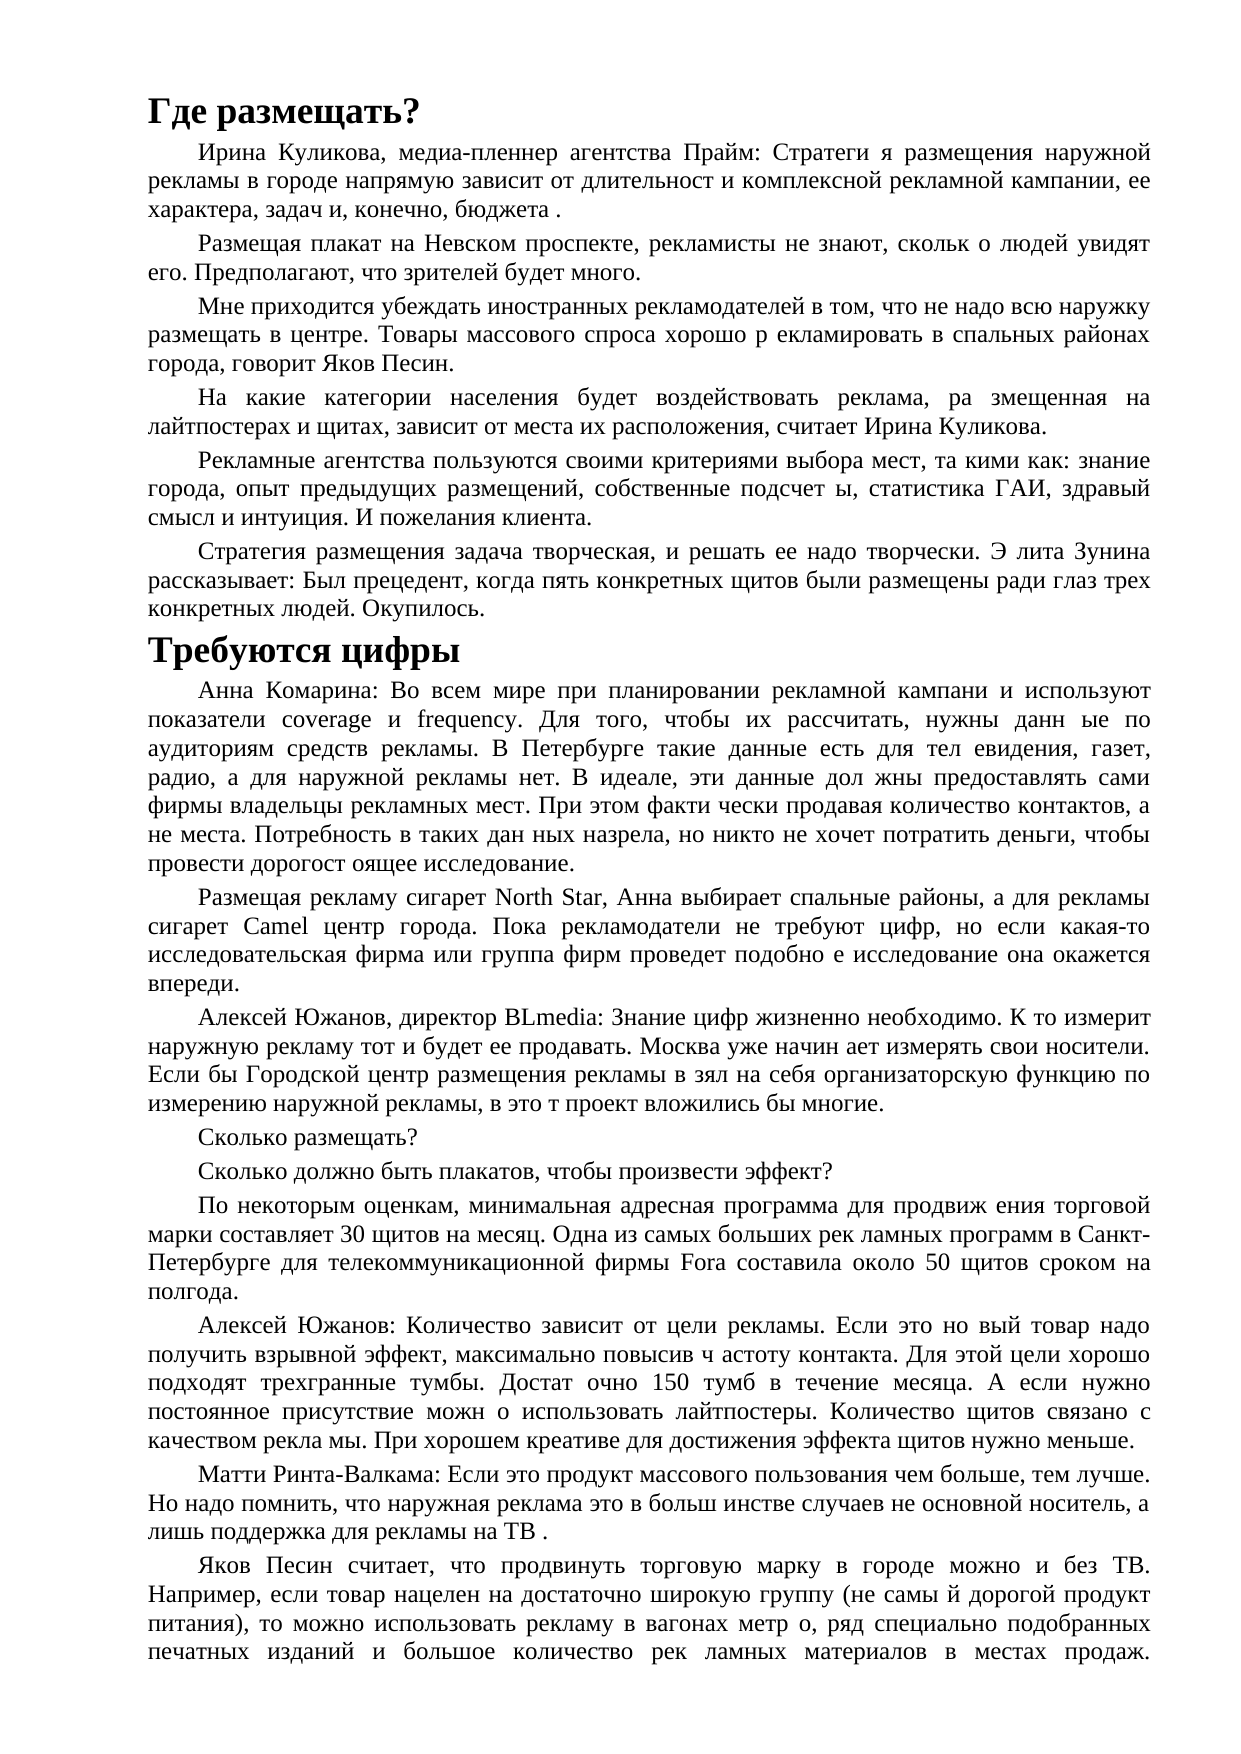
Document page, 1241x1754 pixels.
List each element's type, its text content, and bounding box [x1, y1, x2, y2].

text Рекламные агентства пользуются своими критериями выбора мест, та кими как: знание города, опыт предыдущих размещений, собственные подсчет ы, статистика ГАИ, здравый смысл и интуиция. И пожелания клиента. [148, 445, 1152, 531]
subtitle Где размещать? [148, 88, 1152, 132]
text По некоторым оценкам, минимальная адресная программа для продвиж ения торговой марки составляет 30 щитов на месяц. Одна из самых больших рек ламных программ в Санкт-Петербурге для телекоммуникационной фирмы Fora составила около 50 щитов сроком на полгода. [148, 1190, 1152, 1305]
text Алексей Южанов, директор BLmedia: Знание цифр жизненно необходимо. К то измерит наружную рекламу тот и будет ее продавать. Москва уже начин ает измерять свои носители. Если бы Городской центр размещения рекламы в зял на себя организаторскую функцию по измерению наружной рекламы, в это т проект вложились бы многие. [148, 1002, 1152, 1117]
text На какие категории населения будет воздействовать реклама, ра змещенная на лайтпостерах и щитах, зависит от места их расположения, считает Ирина Куликова. [148, 382, 1152, 439]
text Мне приходится убеждать иностранных рекламодателей в том, что не надо всю наружку размещать в центре. Товары массового спроса хорошо р екламировать в спальных районах города, говорит Яков Песин. [148, 291, 1152, 377]
text Размещая рекламу сигарет North Star, Анна выбирает спальные районы, а для рекламы сигарет Camel центр города. Пока рекламодатели не требуют цифр, но если какая-то исследовательская фирма или группа фирм проведет подобно е исследование она окажется впереди. [148, 882, 1152, 997]
text Ирина Куликова, медиа-пленнер агентства Прайм: Стратеги я размещения наружной рекламы в городе напрямую зависит от длительност и комплексной рекламной кампании, ее характера, задач и, конечно, бюджета . [148, 137, 1152, 223]
text Алексей Южанов: Количество зависит от цели рекламы. Если это но вый товар надо получить взрывной эффект, максимально повысив ч астоту контакта. Для этой цели хорошо подходят трехгранные тумбы. Достат очно 150 тумб в течение месяца. А если нужно постоянное присутствие можн о использовать лайтпостеры. Количество щитов связано с качеством рекла мы. При хорошем креативе для достижения эффекта щитов нужно меньше. [148, 1310, 1152, 1454]
text Анна Комарина: Во всем мире при планировании рекламной кампани и используют показатели coverage и frequency. Для того, чтобы их рассчитать, нужны данн ые по аудиториям средств рекламы. В Петербурге такие данные есть для тел евидения, газет, радио, а для наружной рекламы нет. В идеале, эти данные дол жны предоставлять сами фирмы владельцы рекламных мест. При этом факти чески продавая количество контактов, а не места. Потребность в таких дан ных назрела, но никто не хочет потратить деньги, чтобы провести дорогост оящее исследование. [148, 676, 1152, 877]
text Размещая плакат на Невском проспекте, рекламисты не знают, скольк о людей увидят его. Предполагают, что зрителей будет много. [148, 228, 1152, 286]
text Сколько должно быть плакатов, чтобы произвести эффект? [148, 1156, 1152, 1185]
text Стратегия размещения задача творческая, и решать ее надо творчески. Э лита Зунина рассказывает: Был прецедент, когда пять конкретных щитов были размещены ради глаз трех конкретных людей. Окупилось. [148, 536, 1152, 622]
subtitle Требуются цифры [148, 627, 1152, 671]
text Сколько размещать? [148, 1122, 1152, 1151]
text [148, 1550, 1152, 1665]
text Матти Ринта-Валкама: Если это продукт массового пользования чем больше, тем лучше. Но надо помнить, что наружная реклама это в больш инстве случаев не основной носитель, а лишь поддержка для рекламы на ТВ . [148, 1459, 1152, 1545]
